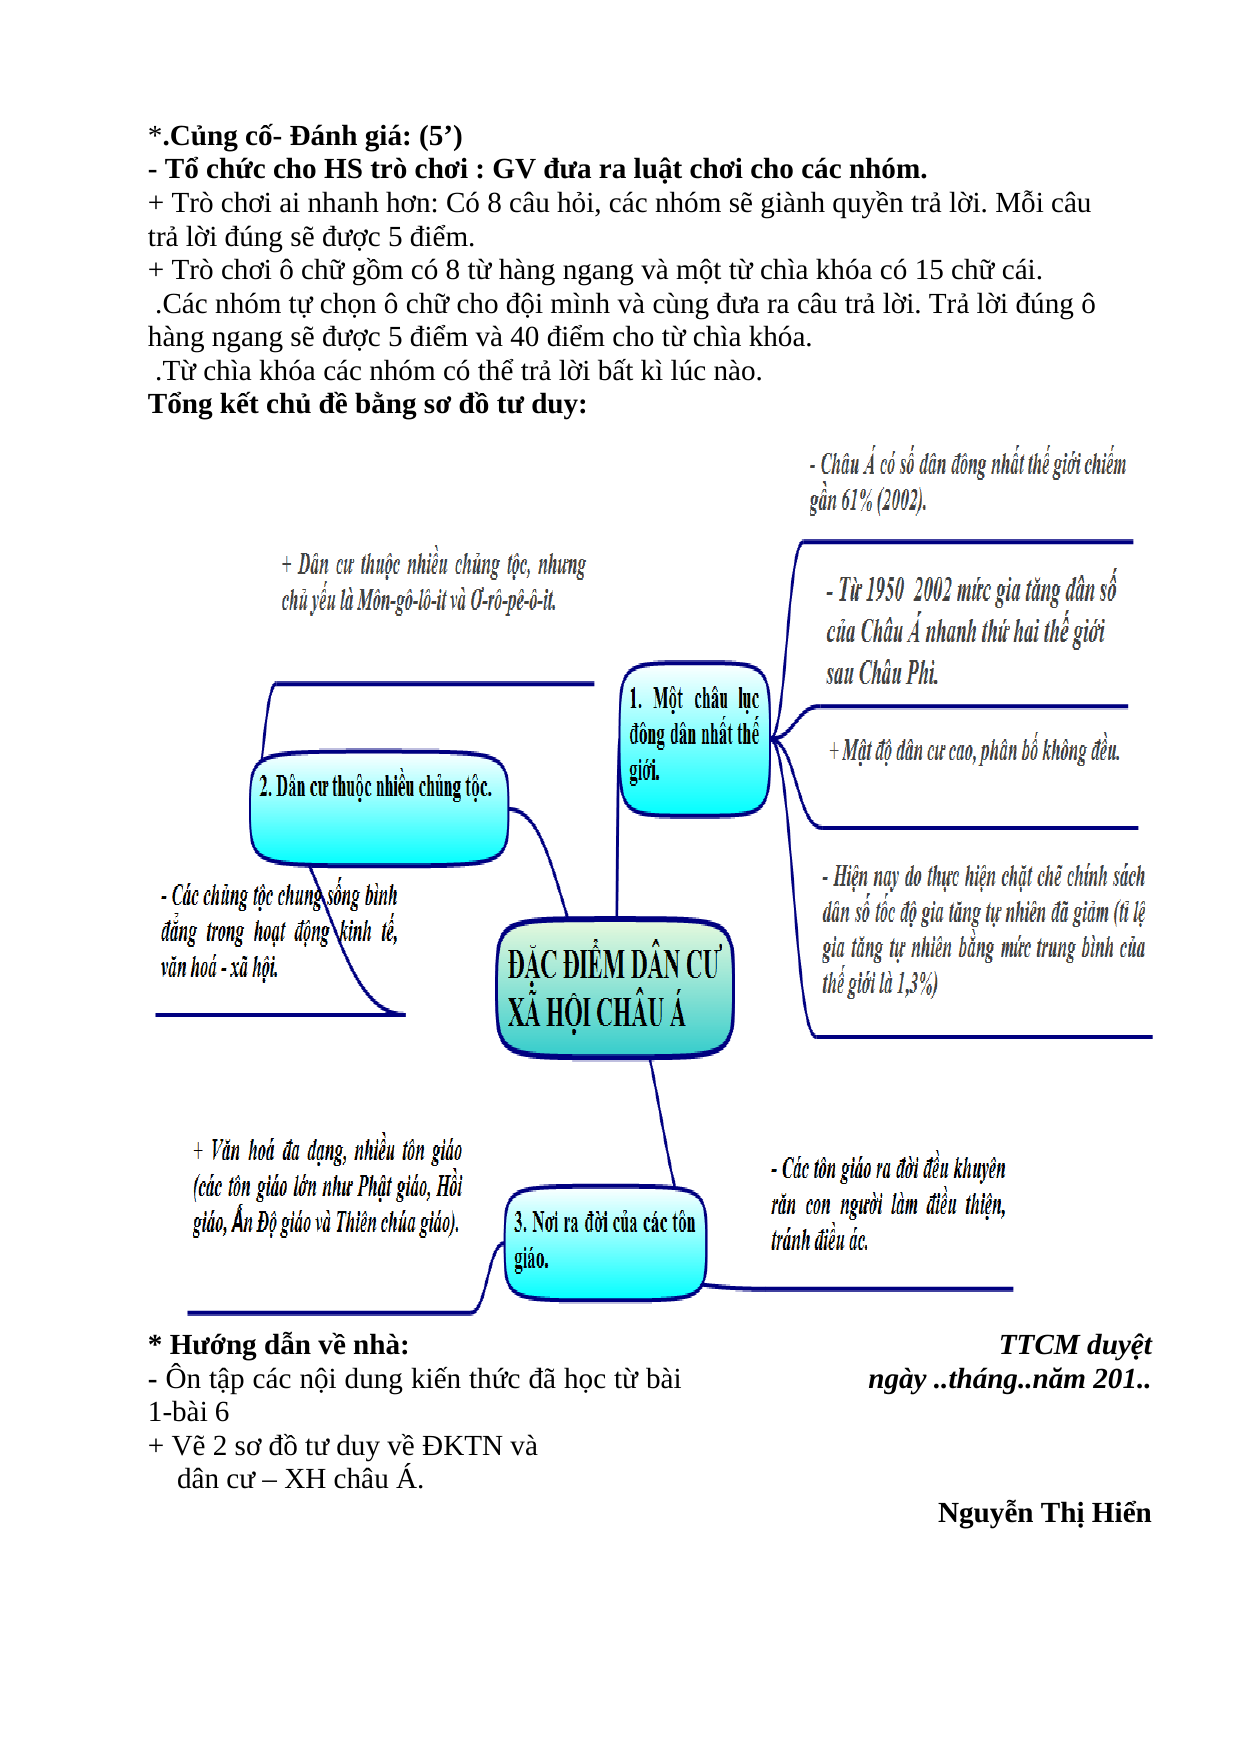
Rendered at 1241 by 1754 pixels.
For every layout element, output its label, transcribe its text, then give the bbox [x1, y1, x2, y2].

list .Từ chìa khóa các nhóm có thể trả lời bất kì lúc nào. [148, 353, 1122, 386]
list *.Củng cố- Đánh giá: (5’) [148, 118, 1122, 152]
picture [147, 420, 1160, 1328]
list + Trò chơi ai nhanh hơn: Có 8 câu hỏi, các nhóm sẽ giành quyền trả lời. Mỗi câu trả lời đúng sẽ được 5 điểm. [148, 185, 1122, 252]
text Tổng kết chủ đề bằng sơ đồ tư duy: [148, 386, 1122, 420]
list .Các nhóm tự chọn ô chữ cho đội mình và cùng đưa ra câu trả lời. Trả lời đúng ô hàng ngang sẽ được 5 điểm và 40 điểm cho từ chìa khóa. [148, 286, 1122, 353]
table_header * Hướng dẫn về nhà: - Ôn tập các nội dung kiến thức đã học từ bài 1-bài 6 + Vẽ 2 sơ đồ tư duy về ĐKTN và dân cư – XH châu Á. [136, 1327, 694, 1528]
table_header TTCM duyệt ngày ..tháng..năm 201.. Nguyễn Thị Hiển Nguyễn Thị Hiển [694, 1327, 1163, 1528]
list - Tổ chức cho HS trò chơi : GV đưa ra luật chơi cho các nhóm. [148, 152, 1122, 185]
list + Trò chơi ô chữ gồm có 8 từ hàng ngang và một từ chìa khóa có 15 chữ cái. [148, 252, 1122, 286]
